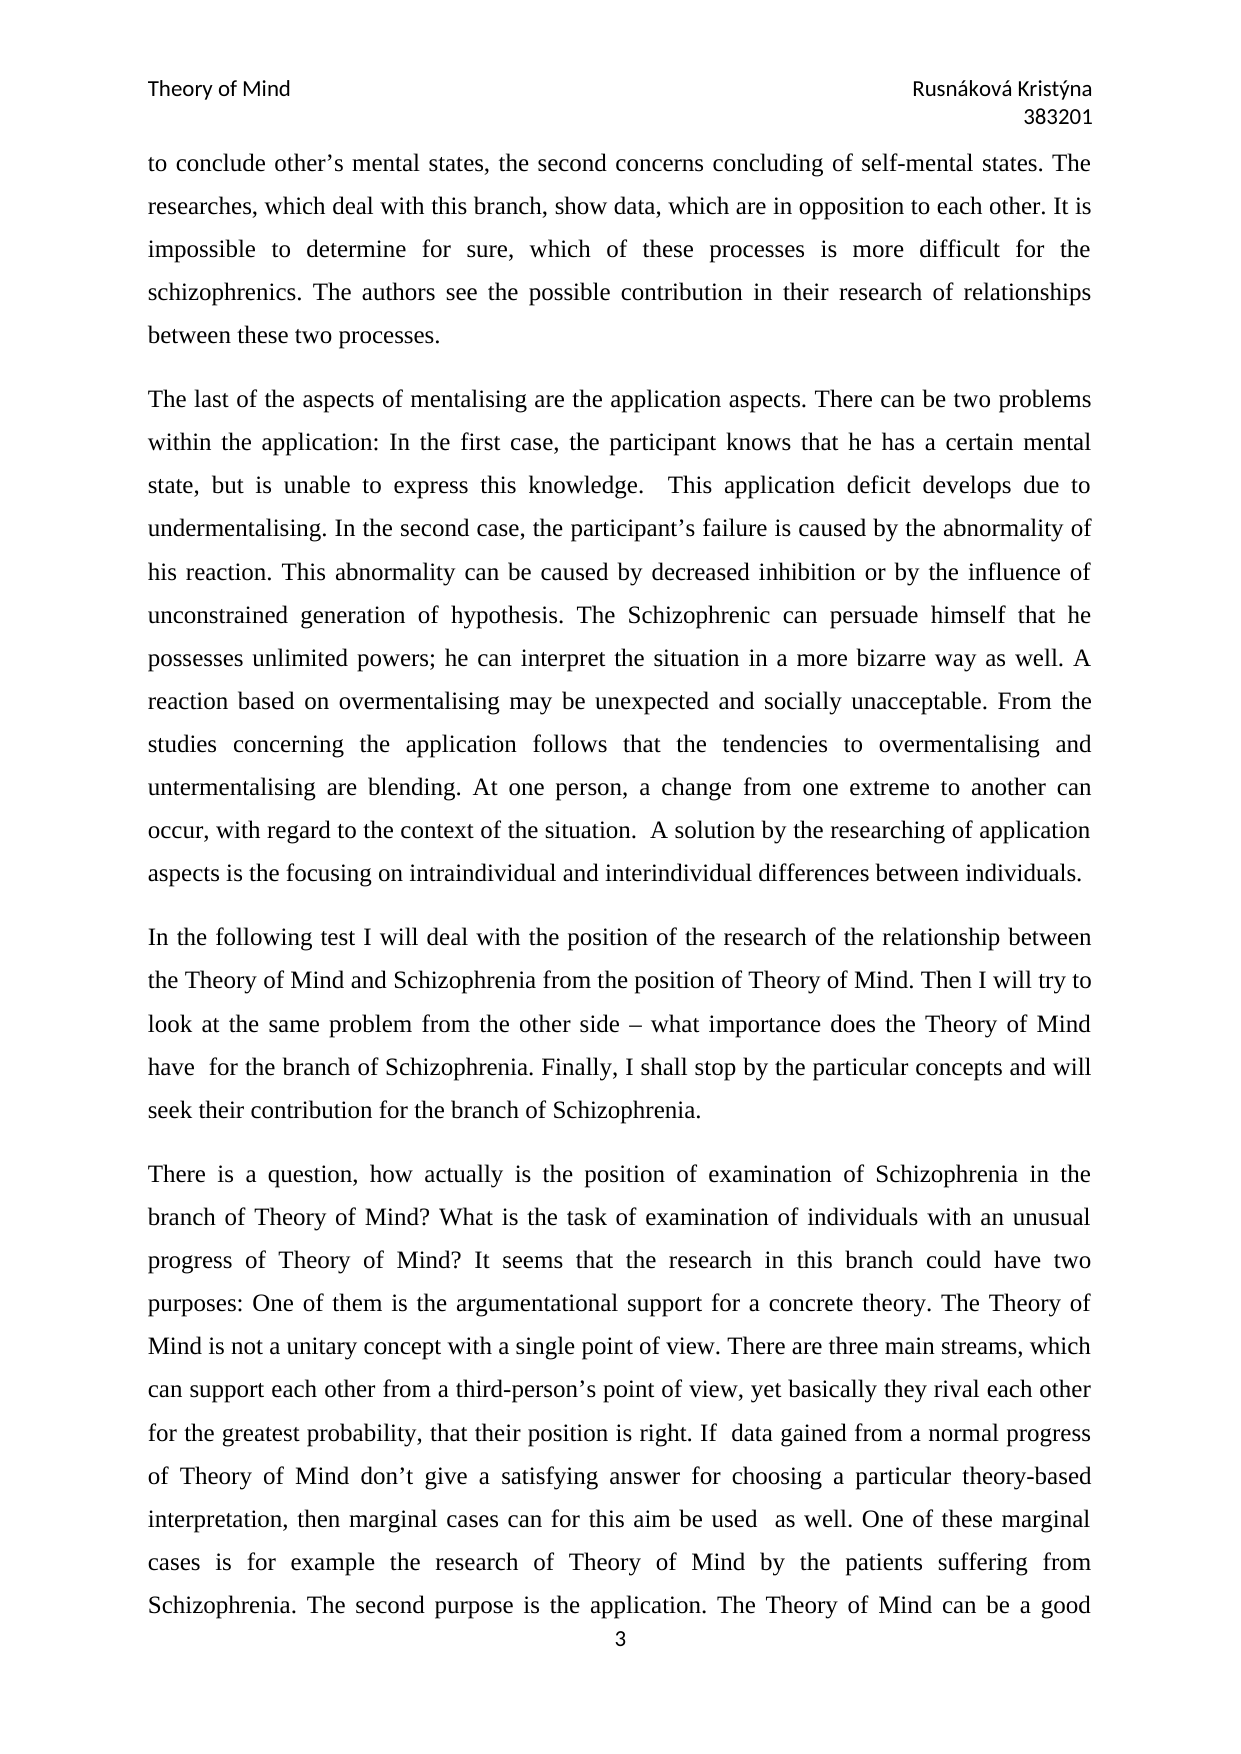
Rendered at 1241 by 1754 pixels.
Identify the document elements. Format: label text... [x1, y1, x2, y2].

text In the following test I will deal with the position of the research of the relationship between the Theory of Mind and Schizophrenia from the position of Theory of Mind. Then I will try to look at the same problem from the other side – what importance does the Theory of Mind have for the branch of Schizophrenia. Finally, I shall stop by the particular concepts and will seek their contribution for the branch of Schizophrenia. [148, 922, 1093, 1124]
text The last of the aspects of mentalising are the application aspects. There can be two problems within the application: In the first case, the participant knows that he has a certain mental state, but is unable to express this knowledge. This application deficit develops due to undermentalising. In the second case, the participant’s failure is caused by the abnormality of his reaction. This abnormality can be caused by decreased inhibition or by the influence of unconstrained generation of hypothesis. The Schizophrenic can persuade himself that he possesses unlimited powers; he can interpret the situation in a more bizarre way as well. A reaction based on overmentalising may be unexpected and socially unacceptable. From the studies concerning the application follows that the tendencies to overmentalising and untermentalising are blending. At one person, a change from one extreme to another can occur, with regard to the context of the situation. A solution by the researching of application aspects is the focusing on intraindividual and interindividual differences between individuals. [148, 384, 1093, 887]
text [148, 148, 1093, 349]
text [148, 1159, 1093, 1619]
